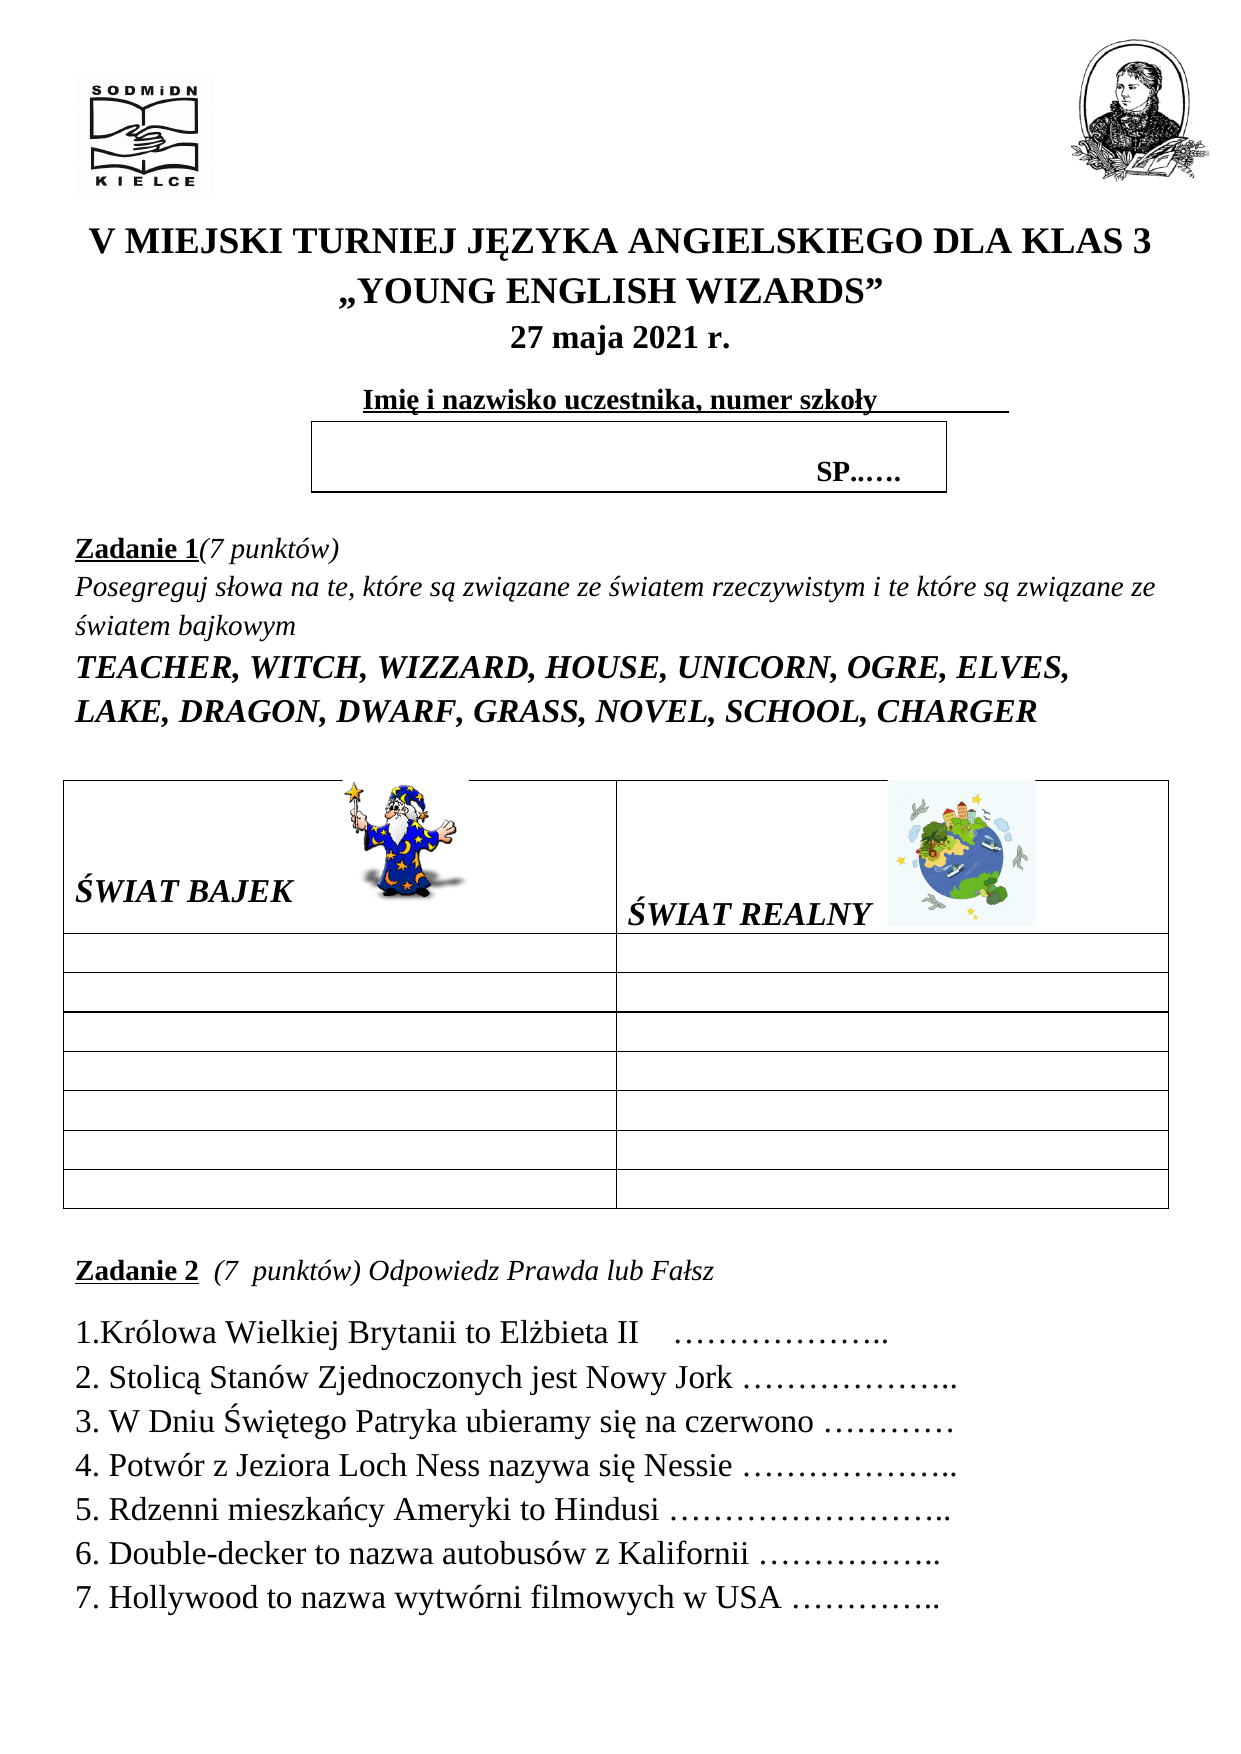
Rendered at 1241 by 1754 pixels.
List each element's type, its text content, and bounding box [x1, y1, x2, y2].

table_cell [64, 1170, 616, 1208]
picture [75, 75, 214, 194]
table_cell [617, 1013, 1168, 1051]
table_cell [64, 1013, 616, 1051]
table_cell [617, 1170, 1168, 1208]
table_header SP..…. [312, 422, 946, 491]
text 1.Królowa Wielkiej Brytanii to Elżbieta II ……………….. 2. Stolicą Stanów Zjednoczonych jest Nowy Jork ……………….. 3. W Dniu Świętego Patryka ubieramy się na czerwono ………… 4. Potwór z Jeziora Loch Ness nazywa się Nessie ……………….. 5. Rdzenni mieszkańcy Ameryki to Hindusi …………………….. 6. Double-decker to nazwa autobusów z Kalifornii …………….. 7. Hollywood to nazwa wytwórni filmowych w USA ………….. [75, 1313, 1165, 1648]
table_cell [617, 934, 1168, 972]
table_header ŚWIAT BAJEK [64, 781, 616, 933]
table_cell [64, 1052, 616, 1090]
table_cell [64, 1131, 616, 1169]
picture [342, 780, 469, 902]
table_cell [617, 1091, 1168, 1129]
table_cell [617, 973, 1168, 1011]
table_cell [64, 1091, 616, 1129]
picture [887, 780, 1036, 926]
text Posegreguj słowa na te, które są związane ze światem rzeczywistym i te które są związane ze światem bajkowym TEACHER, WITCH, WIZZARD, HOUSE, UNICORN, OGRE, ELVES, LAKE, DRAGON, DWARF, GRASS, NOVEL, SCHOOL, CHARGER [75, 569, 1165, 730]
text V MIEJSKI TURNIEJ JĘZYKA ANGIELSKIEGO DLA KLAS 3 „YOUNG ENGLISH WIZARDS” 27 maja 2021 r. [75, 219, 1165, 356]
table_cell [617, 1052, 1168, 1090]
text Imię i nazwisko uczestnika, numer szkoły [75, 382, 1165, 416]
table_cell [617, 1131, 1168, 1169]
table_header ŚWIAT REALNY [617, 781, 1168, 933]
text Zadanie 1(7 punktów) [75, 531, 1165, 564]
table_cell [64, 973, 616, 1011]
table_cell [64, 934, 616, 972]
picture [1071, 39, 1210, 182]
text Zadanie 2 (7 punktów) Odpowiedz Prawda lub Fałsz [75, 1253, 1165, 1287]
